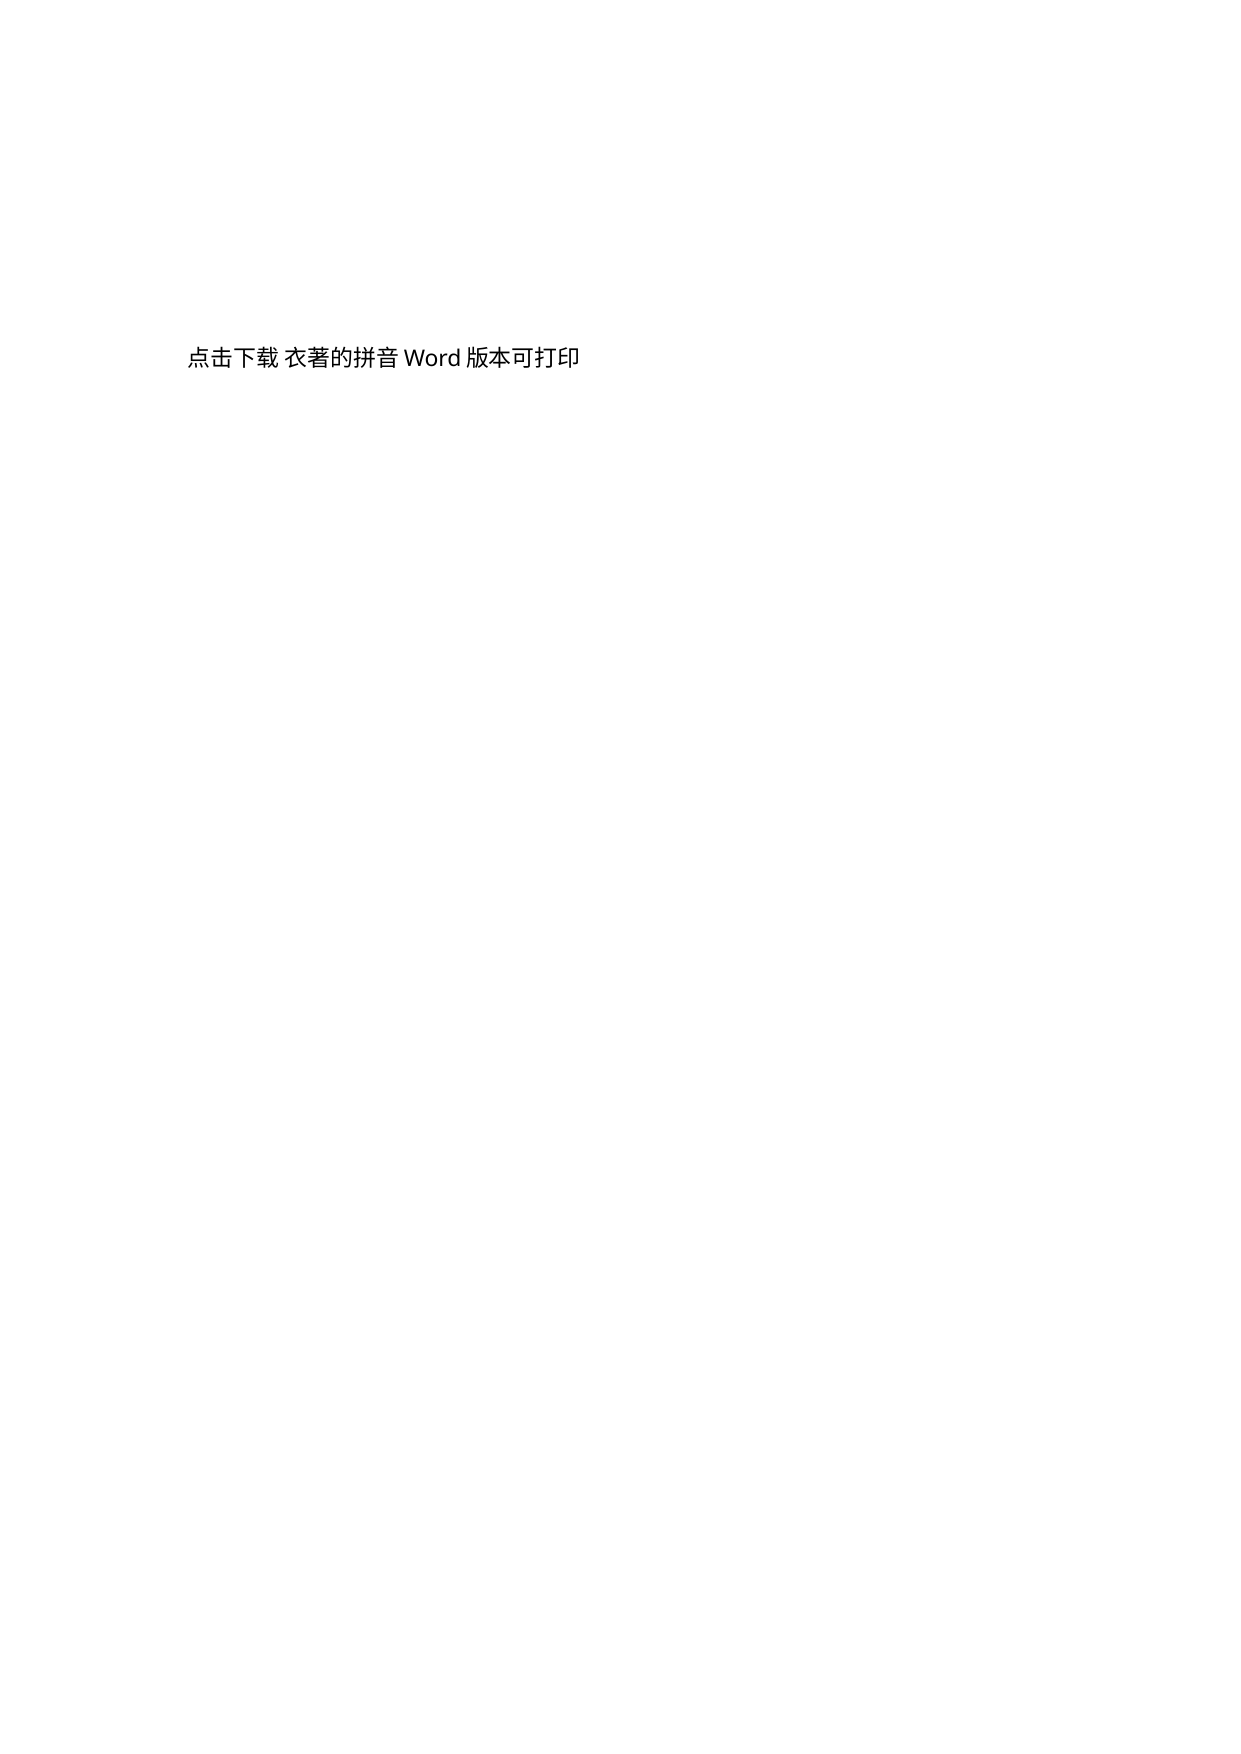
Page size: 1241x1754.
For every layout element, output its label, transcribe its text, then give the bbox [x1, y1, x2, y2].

text 点击下载 衣著的拼音Word版本可打印 [187, 323, 1053, 388]
